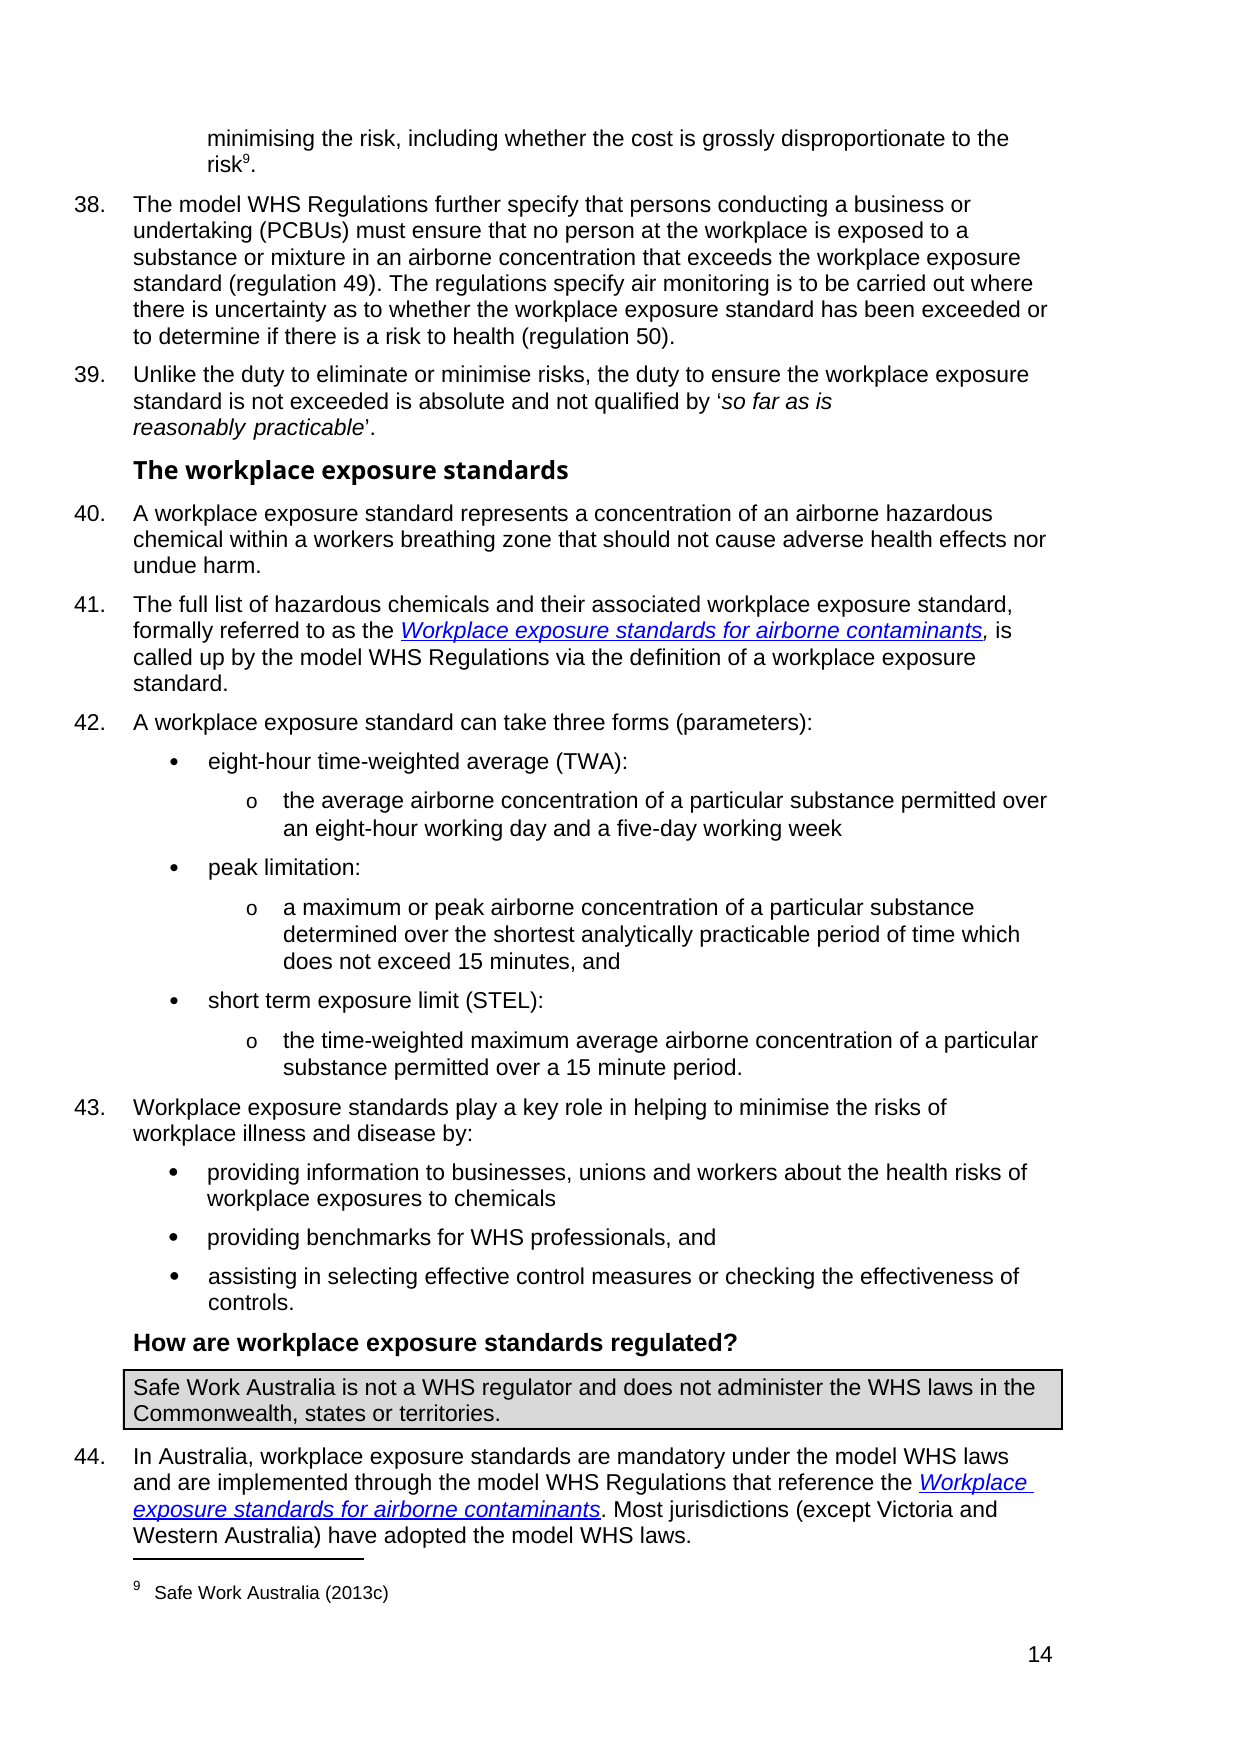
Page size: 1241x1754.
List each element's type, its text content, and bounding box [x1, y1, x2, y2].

list A workplace exposure standard can take three forms (parameters): [74, 709, 1053, 735]
list eight-hour time-weighted average (TWA): [170, 748, 1053, 774]
text How are workplace exposure standards regulated? [133, 1328, 1053, 1357]
list providing information to businesses, unions and workers about the health risks of workplace exposures to chemicals [169, 1159, 1053, 1212]
text Safe Work Australia is not a WHS regulator and does not administer the WHS laws in the Commonwealth, states or territories. [125, 1371, 1061, 1428]
list Unlike the duty to eliminate or minimise risks, the duty to ensure the workplace exposure standard is not exceeded is absolute and not qualified by ‘so far as is reasonably practicable’. [74, 361, 1053, 441]
list assisting in selecting effective control measures or checking the effectiveness of controls. [170, 1263, 1053, 1316]
list a maximum or peak airborne concentration of a particular substance determined over the shortest analytically practicable period of time which does not exceed 15 minutes, and [245, 894, 1053, 974]
list short term exposure limit (STEL): [170, 987, 1053, 1013]
list The full list of hazardous chemicals and their associated workplace exposure standard, formally referred to as the Workplace exposure standards for airborne contaminants, is called up by the model WHS Regulations via the definition of a workplace exposure standard. [74, 591, 1053, 697]
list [169, 125, 1053, 178]
list providing benchmarks for WHS professionals, and [169, 1224, 1053, 1250]
list peak limitation: [170, 854, 1053, 881]
list Workplace exposure standards play a key role in helping to minimise the risks of workplace illness and disease by: [74, 1094, 1053, 1146]
list The model WHS Regulations further specify that persons conducting a business or undertaking (PCBUs) must ensure that no person at the workplace is exposed to a substance or mixture in an airborne concentration that exceeds the workplace exposure standard (regulation 49). The regulations specify air monitoring is to be carried out where there is uncertainty as to whether the workplace exposure standard has been exceeded or to determine if there is a risk to health (regulation 50). [74, 191, 1053, 349]
list In Australia, workplace exposure standards are mandatory under the model WHS laws and are implemented through the model WHS Regulations that reference the Workplace exposure standards for airborne contaminants. Most jurisdictions (except Victoria and Western Australia) have adopted the model WHS laws. [74, 1443, 1053, 1548]
list the time-weighted maximum average airborne concentration of a particular substance permitted over a 15 minute period. [245, 1027, 1053, 1081]
subtitle The workplace exposure standards [133, 453, 1053, 487]
list the average airborne concentration of a particular substance permitted over an eight-hour working day and a five-day working week [245, 787, 1053, 841]
list A workplace exposure standard represents a concentration of an airborne hazardous chemical within a workers breathing zone that should not cause adverse health effects nor undue harm. [74, 499, 1053, 579]
